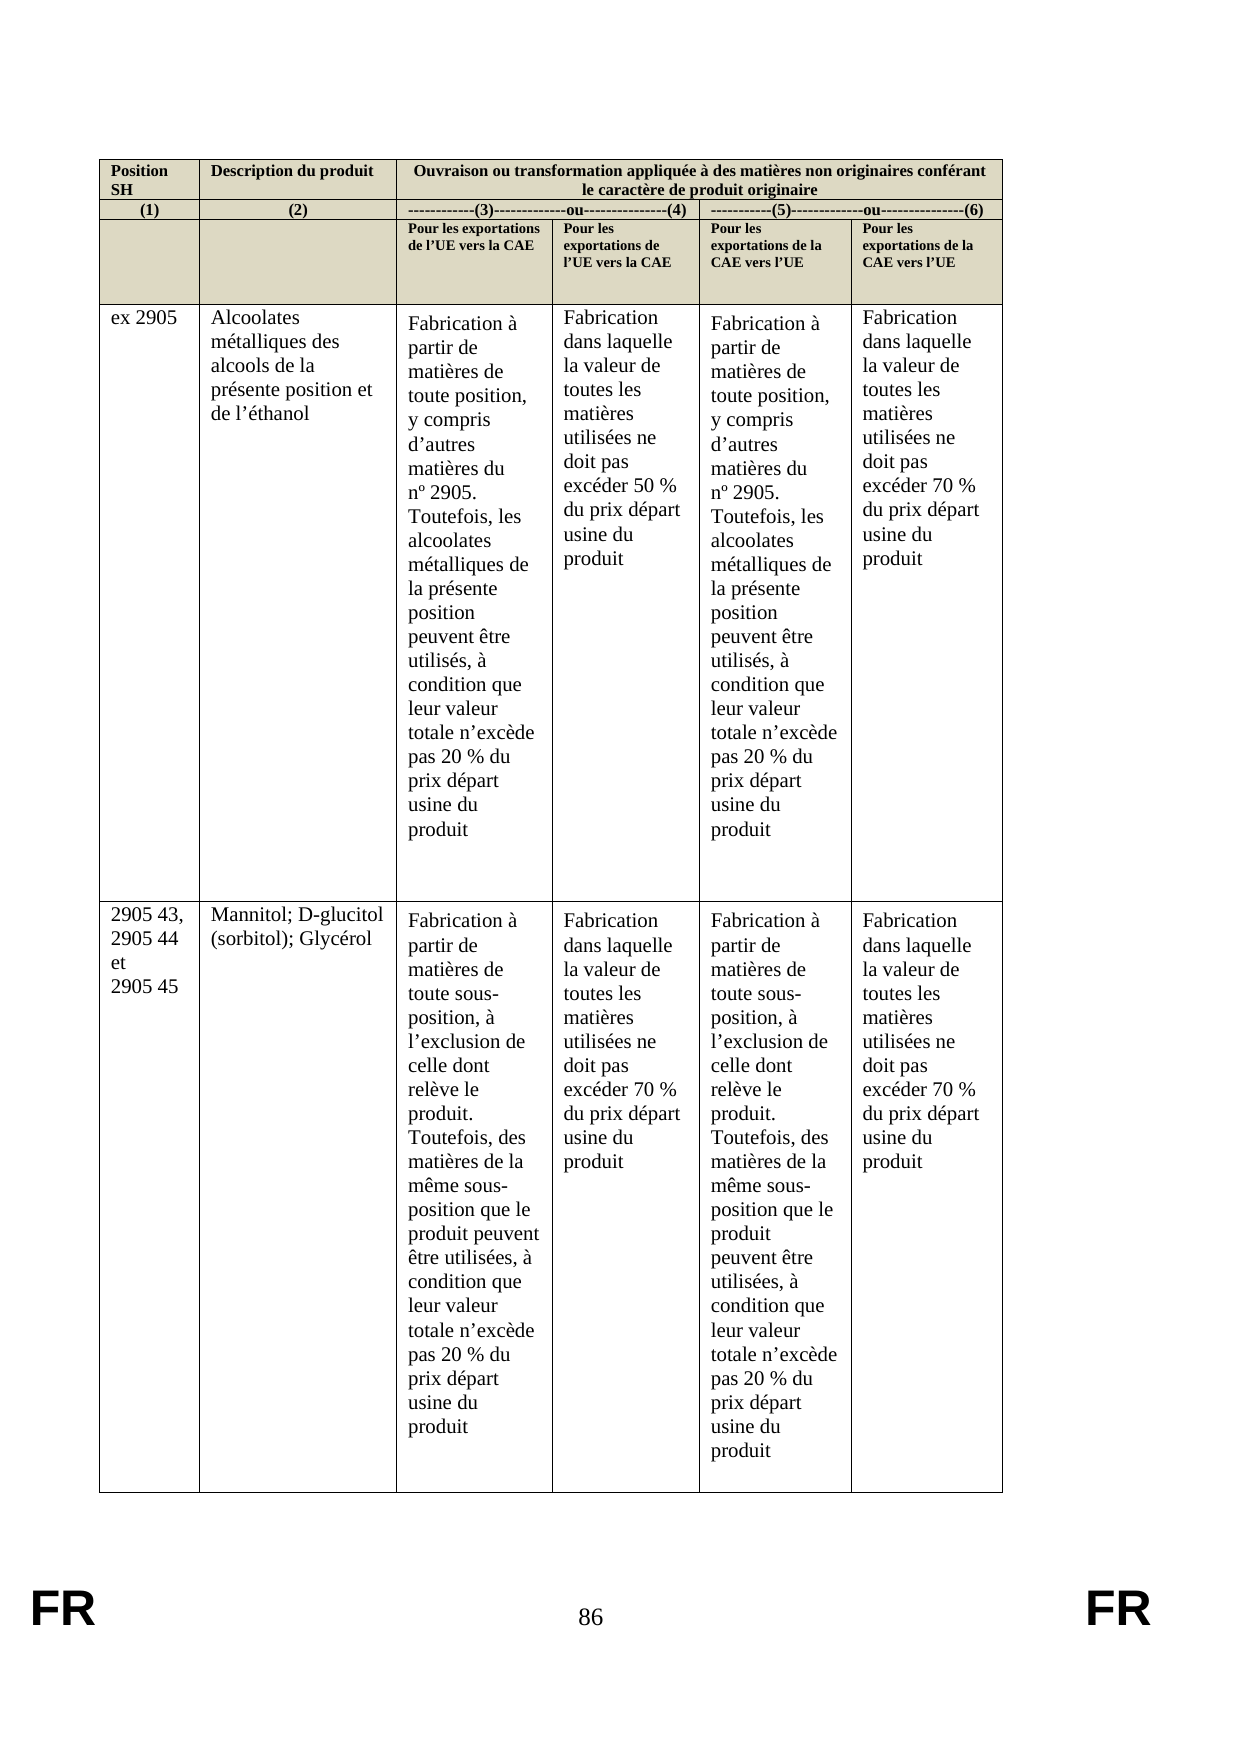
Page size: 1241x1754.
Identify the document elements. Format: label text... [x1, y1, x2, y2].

table_cell ------------(3)-------------ou---------------(4) [397, 200, 699, 219]
table_cell Fabrication dans laquelle la valeur de toutes les matières utilisées ne doit pas excéder 50 % du prix départ usine du produit [553, 305, 699, 901]
table_header Ouvraison ou transformation appliquée à des matières non originaires conférant le caractère de produit originaire [397, 160, 1002, 199]
table_cell Fabrication à partir de matières de toute sous-position, à l’exclusion de celle dont relève le produit. Toutefois, des matières de la même sous-position que le produit peuvent être utilisées, à condition que leur valeur totale n’excède pas 20 % du prix départ usine du produit [700, 902, 851, 1492]
table_cell Pour les exportations de l’UE vers la CAE [397, 220, 552, 304]
table_cell Pour les exportations de la CAE vers l’UE [852, 220, 1002, 304]
table_cell Pour les exportations de l’UE vers la CAE [553, 220, 699, 304]
table_cell Fabrication dans laquelle la valeur de toutes les matières utilisées ne doit pas excéder 70 % du prix départ usine du produit [852, 902, 1002, 1492]
table_cell [200, 220, 396, 304]
table_cell Fabrication à partir de matières de toute position, y compris d’autres matières du nº 2905. Toutefois, les alcoolates métalliques de la présente position peuvent être utilisés, à condition que leur valeur totale n’excède pas 20 % du prix départ usine du produit [700, 305, 851, 901]
table_cell Fabrication dans laquelle la valeur de toutes les matières utilisées ne doit pas excéder 70 % du prix départ usine du produit [553, 902, 699, 1492]
table_cell Fabrication à partir de matières de toute sous-position, à l’exclusion de celle dont relève le produit. Toutefois, des matières de la même sous-position que le produit peuvent être utilisées, à condition que leur valeur totale n’excède pas 20 % du prix départ usine du produit [397, 902, 552, 1492]
table_cell -----------(5)-------------ou---------------(6) [700, 200, 1002, 219]
table_cell [100, 220, 199, 304]
table_cell Fabrication à partir de matières de toute position, y compris d’autres matières du nº 2905. Toutefois, les alcoolates métalliques de la présente position peuvent être utilisés, à condition que leur valeur totale n’excède pas 20 % du prix départ usine du produit [397, 305, 552, 901]
table_cell (1) [100, 200, 199, 219]
table_cell (2) [200, 200, 396, 219]
table_cell Mannitol; D-glucitol (sorbitol); Glycérol [200, 902, 396, 1492]
table_cell Fabrication dans laquelle la valeur de toutes les matières utilisées ne doit pas excéder 70 % du prix départ usine du produit [852, 305, 1002, 901]
table_header Position SH [100, 160, 199, 199]
table_cell Pour les exportations de la CAE vers l’UE [700, 220, 851, 304]
table_cell ex 2905 [100, 305, 199, 901]
table_header Description du produit [200, 160, 396, 199]
table_cell Alcoolates métalliques des alcools de la présente position et de l’éthanol [200, 305, 396, 901]
table_cell 2905 43, 2905 44 et 2905 45 [100, 902, 199, 1492]
